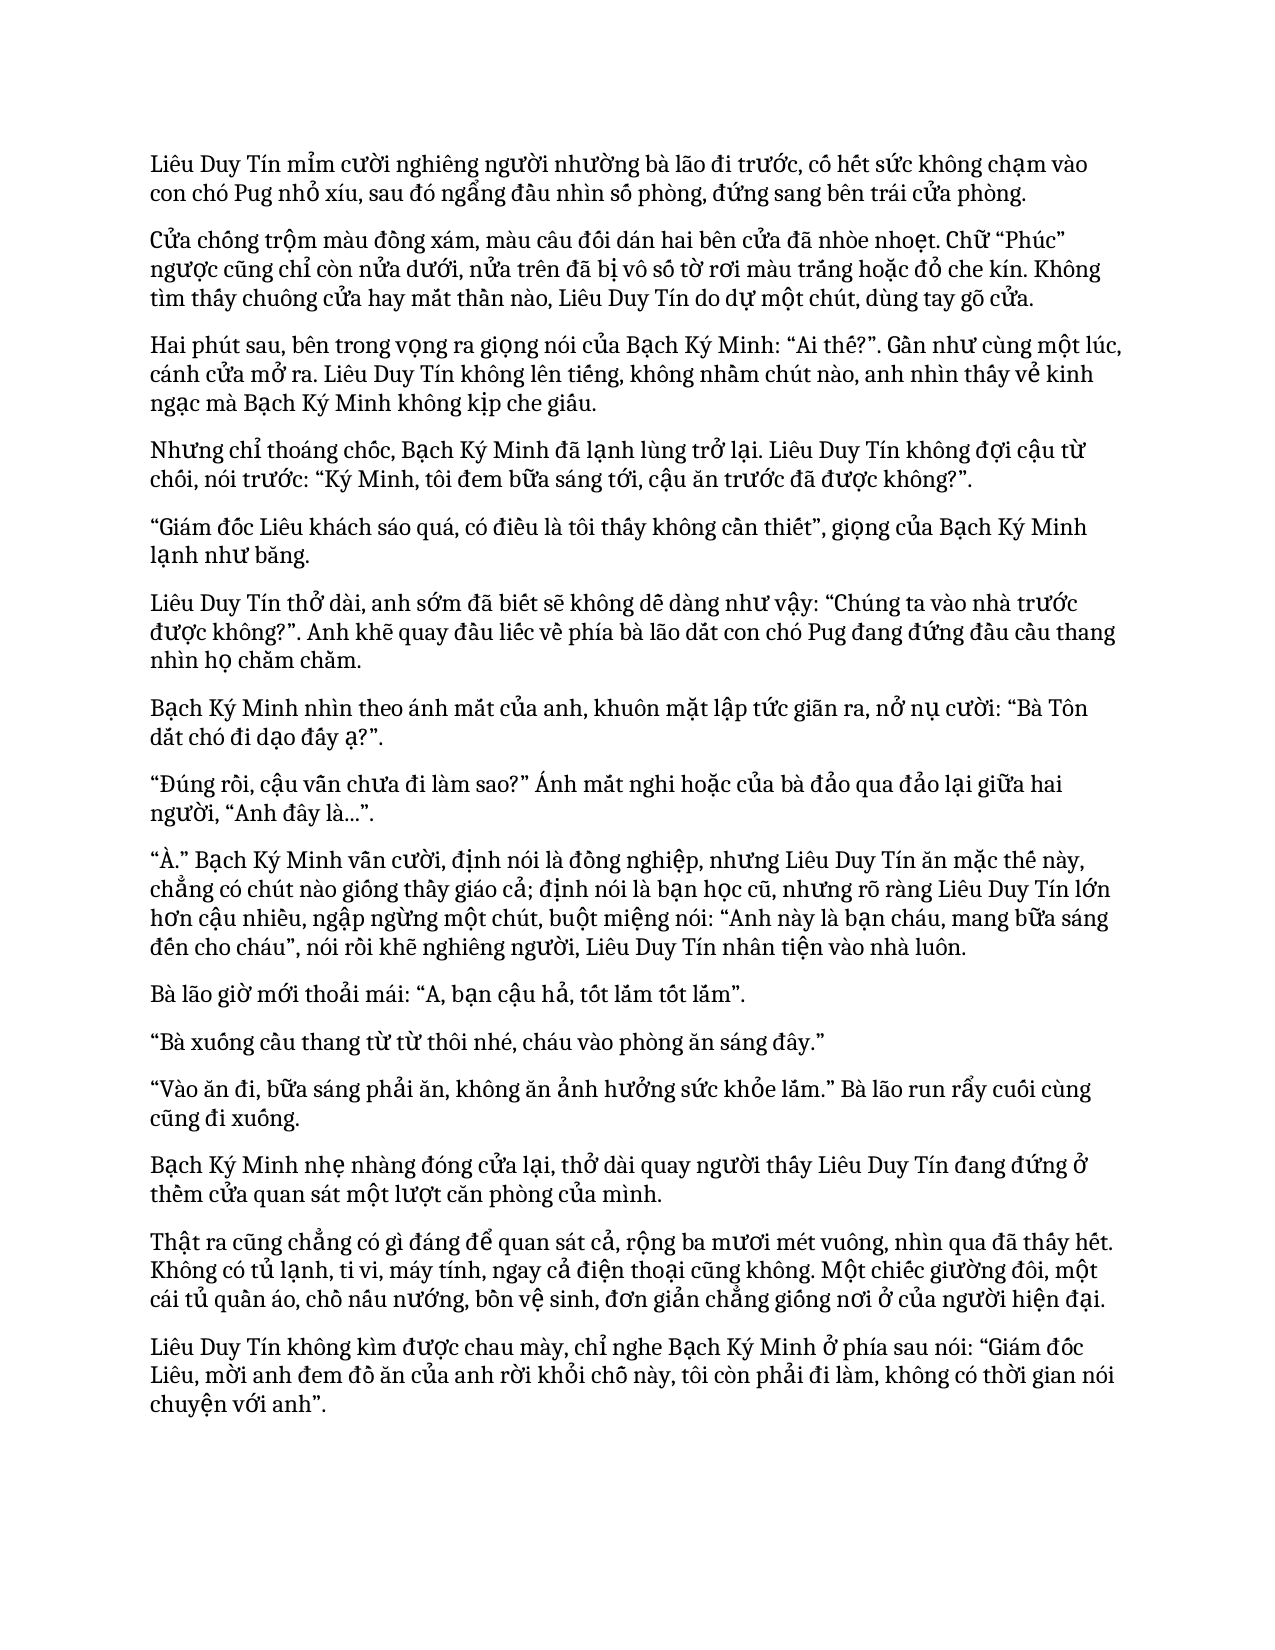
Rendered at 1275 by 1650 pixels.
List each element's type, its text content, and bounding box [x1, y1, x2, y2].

text Liêu Duy Tín mỉm cười nghiêng người nhường bà lão đi trước, cố hết sức không chạm vào con chó Pug nhỏ xíu, sau đó ngẩng đầu nhìn số phòng, đứng sang bên trái cửa phòng. [150, 150, 1125, 207]
text “Bà xuống cầu thang từ từ thôi nhé, cháu vào phòng ăn sáng đây.” [150, 1027, 1125, 1056]
text “Giám đốc Liêu khách sáo quá, có điều là tôi thấy không cần thiết”, giọng của Bạch Ký Minh lạnh như băng. [150, 512, 1125, 570]
text “À.” Bạch Ký Minh vẫn cười, định nói là đồng nghiệp, nhưng Liêu Duy Tín ăn mặc thế này, chẳng có chút nào giống thầy giáo cả; định nói là bạn học cũ, nhưng rõ ràng Liêu Duy Tín lớn hơn cậu nhiều, ngập ngừng một chút, buột miệng nói: “Anh này là bạn cháu, mang bữa sáng đến cho cháu”, nói rồi khẽ nghiêng người, Liêu Duy Tín nhân tiện vào nhà luôn. [150, 846, 1125, 961]
text Bà lão giờ mới thoải mái: “A, bạn cậu hả, tốt lắm tốt lắm”. [150, 980, 1125, 1009]
text Bạch Ký Minh nhìn theo ánh mắt của anh, khuôn mặt lập tức giãn ra, nở nụ cười: “Bà Tôn dắt chó đi dạo đấy ạ?”. [150, 694, 1125, 751]
text Liêu Duy Tín không kìm được chau mày, chỉ nghe Bạch Ký Minh ở phía sau nói: “Giám đốc Liêu, mời anh đem đồ ăn của anh rời khỏi chỗ này, tôi còn phải đi làm, không có thời gian nói chuyện với anh”. [150, 1332, 1125, 1419]
text Cửa chống trộm màu đồng xám, màu câu đối dán hai bên cửa đã nhòe nhoẹt. Chữ “Phúc” ngược cũng chỉ còn nửa dưới, nửa trên đã bị vô số tờ rơi màu trắng hoặc đỏ che kín. Không tìm thấy chuông cửa hay mắt thần nào, Liêu Duy Tín do dự một chút, dùng tay gõ cửa. [150, 226, 1125, 312]
text Bạch Ký Minh nhẹ nhàng đóng cửa lại, thở dài quay người thấy Liêu Duy Tín đang đứng ở thềm cửa quan sát một lượt căn phòng của mình. [150, 1151, 1125, 1209]
text Liêu Duy Tín thở dài, anh sớm đã biết sẽ không dễ dàng như vậy: “Chúng ta vào nhà trước được không?”. Anh khẽ quay đầu liếc về phía bà lão dắt con chó Pug đang đứng đầu cầu thang nhìn họ chằm chằm. [150, 589, 1125, 675]
text Nhưng chỉ thoáng chốc, Bạch Ký Minh đã lạnh lùng trở lại. Liêu Duy Tín không đợi cậu từ chối, nói trước: “Ký Minh, tôi đem bữa sáng tới, cậu ăn trước đã được không?”. [150, 436, 1125, 494]
text “Đúng rồi, cậu vẫn chưa đi làm sao?” Ánh mắt nghi hoặc của bà đảo qua đảo lại giữa hai người, “Anh đây là...”. [150, 770, 1125, 827]
text “Vào ăn đi, bữa sáng phải ăn, không ăn ảnh hưởng sức khỏe lắm.” Bà lão run rẩy cuối cùng cũng đi xuống. [150, 1075, 1125, 1132]
text Thật ra cũng chẳng có gì đáng để quan sát cả, rộng ba mươi mét vuông, nhìn qua đã thấy hết. Không có tủ lạnh, ti vi, máy tính, ngay cả điện thoại cũng không. Một chiếc giường đôi, một cái tủ quần áo, chồ nấu nướng, bồn vệ sinh, đơn giản chẳng giống nơi ở của người hiện đại. [150, 1227, 1125, 1314]
text Hai phút sau, bên trong vọng ra giọng nói của Bạch Ký Minh: “Ai thế?”. Gần như cùng một lúc, cánh cửa mở ra. Liêu Duy Tín không lên tiếng, không nhầm chút nào, anh nhìn thấy vẻ kinh ngạc mà Bạch Ký Minh không kịp che giấu. [150, 331, 1125, 417]
